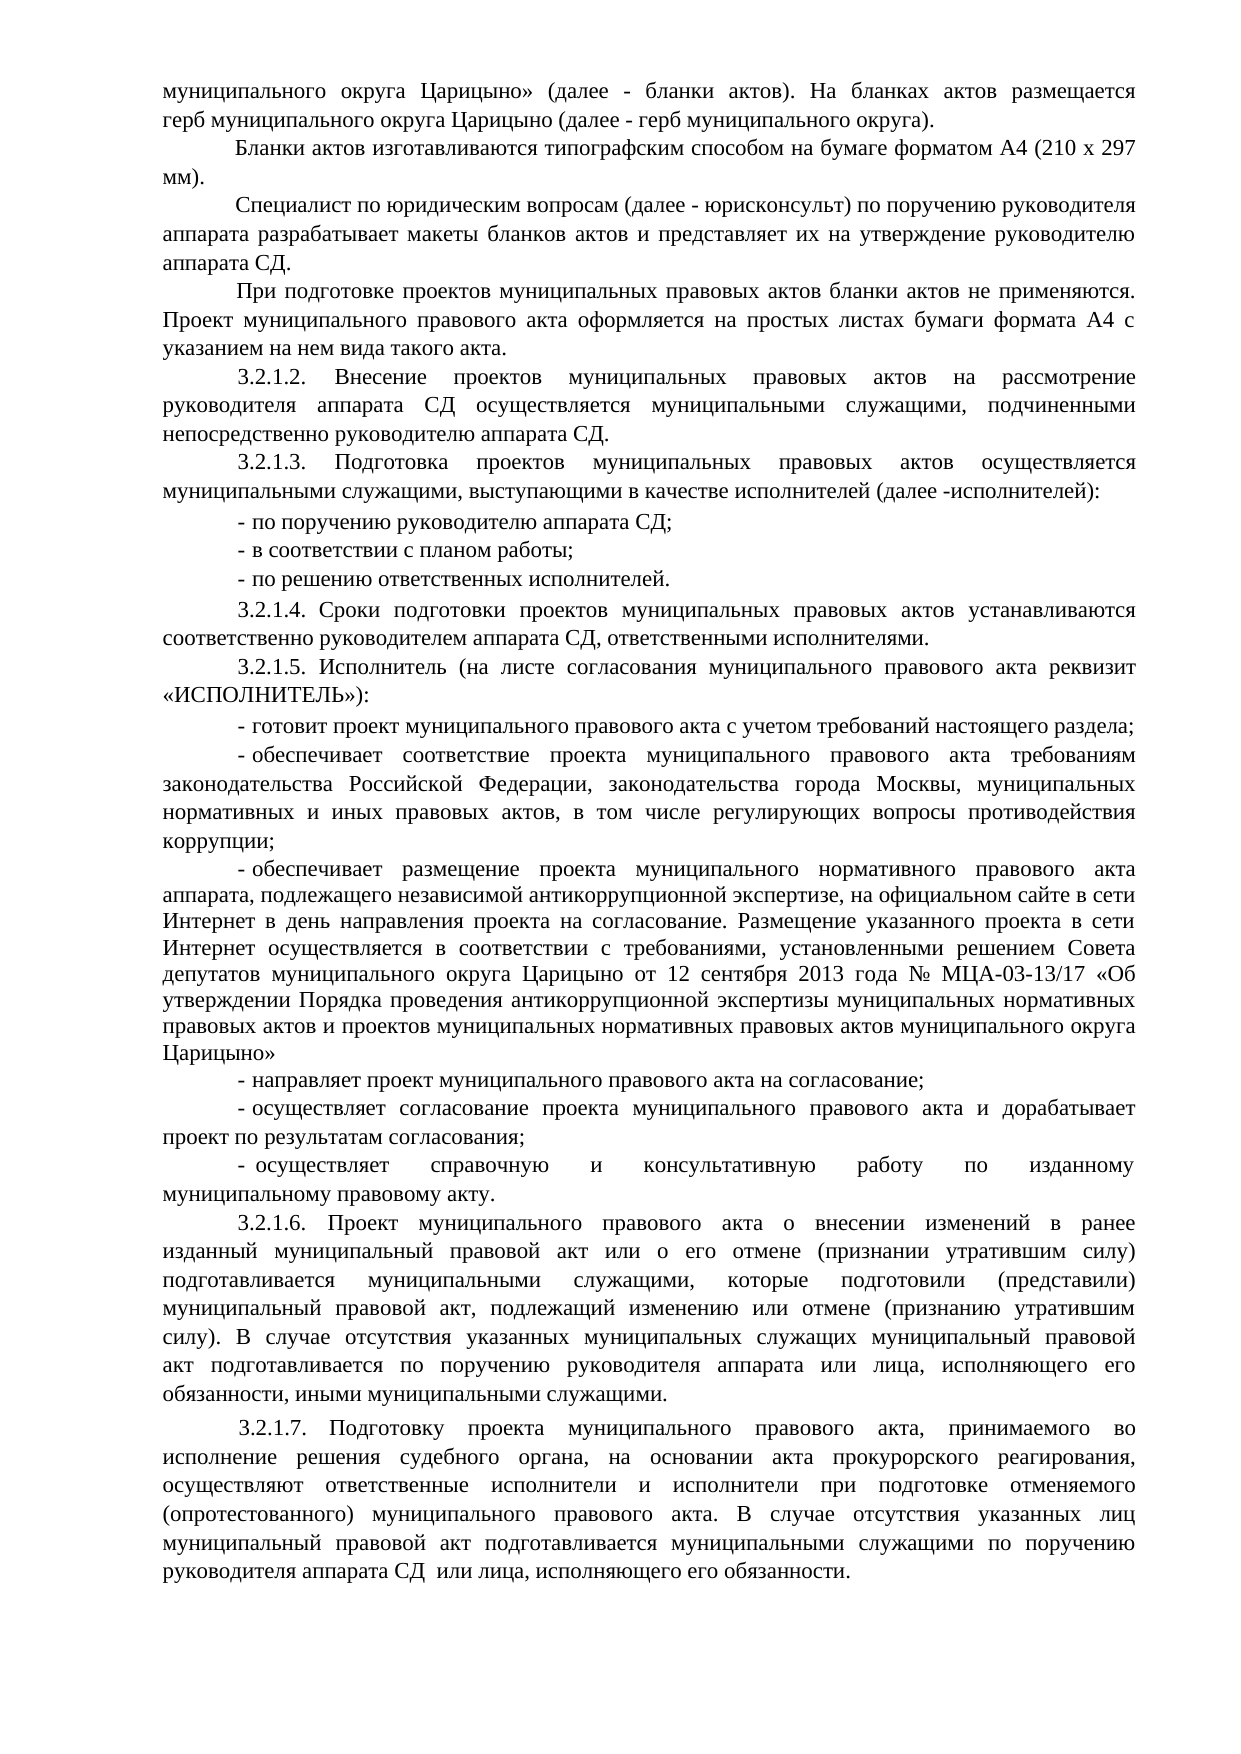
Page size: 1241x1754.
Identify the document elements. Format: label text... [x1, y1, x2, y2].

list обеспечивает соответствие проекта муниципального правового акта требованиям законодательства Российской Федерации, законодательства города Москвы, муниципальных нормативных и иных правовых актов, в том числе регулирующих вопросы противодействия коррупции; [162, 739, 1137, 854]
list Внесение проектов муниципальных правовых актов на рассмотрение руководителя аппарата СД осуществляется муниципальными служащими, подчиненными непосредственно руководителю аппарата СД. [162, 361, 1137, 447]
list направляет проект муниципального правового акта на согласование; [237, 1067, 1137, 1093]
list Исполнитель (на листе согласования муниципального правового акта реквизит «ИСПОЛНИТЕЛЬ»): [162, 652, 1137, 709]
list по решению ответственных исполнителей. [237, 563, 1137, 592]
list в соответствии с планом работы; [237, 535, 1137, 563]
text - осуществляет справочную и консультативную работу по изданному муниципальному правовому акту. [162, 1150, 1137, 1207]
text 3.2.1.6. Проект муниципального правового акта о внесении изменений в ранее изданный муниципальный правовой акт или о его отмене (признании утратившим силу) подготавливается муниципальными служащими, которые подготовили (представили) муниципальный правовой акт, подлежащий изменению или отмене (признанию утратившим силу). В случае отсутствия указанных муниципальных служащих муниципальный правовой акт подготавливается по поручению руководителя аппарата или лица, исполняющего его обязанности, иными муниципальными служащими. [162, 1207, 1137, 1407]
list осуществляет согласование проекта муниципального правового акта и дорабатывает проект по результатам согласования; [162, 1093, 1137, 1150]
text При подготовке проектов муниципальных правовых актов бланки актов не применяются. Проект муниципального правового акта оформляется на простых листах бумаги формата А4 с указанием на нем вида такого акта. [162, 276, 1137, 361]
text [162, 76, 1137, 133]
list Сроки подготовки проектов муниципальных правовых актов устанавливаются соответственно руководителем аппарата СД, ответственными исполнителями. [162, 594, 1137, 652]
list по поручению руководителю аппарата СД; [237, 506, 1137, 535]
text Бланки актов изготавливаются типографским способом на бумаге форматом А4 (210 х 297 мм). [162, 133, 1137, 190]
text 3.2.1.7. Подготовку проекта муниципального правового акта, принимаемого во исполнение решения судебного органа, на основании акта прокурорского реагирования, осуществляют ответственные исполнители и исполнители при подготовке отменяемого (опротестованного) муниципального правового акта. В случае отсутствия указанных лиц муниципальный правовой акт подготавливается муниципальными служащими по поручению руководителя аппарата СД или лица, исполняющего его обязанности. [162, 1413, 1137, 1584]
list обеспечивает размещение проекта муниципального нормативного правового акта аппарата, подлежащего независимой антикоррупционной экспертизе, на официальном сайте в сети Интернет в день направления проекта на согласование. Размещение указанного проекта в сети Интернет осуществляется в соответствии с требованиями, установленными решением Совета депутатов муниципального округа Царицыно от 12 сентября 2013 года № МЦА-03-13/17 «Об утверждении Порядка проведения антикоррупционной экспертизы муниципальных нормативных правовых актов и проектов муниципальных нормативных правовых актов муниципального округа Царицыно» [162, 855, 1137, 1065]
list Подготовка проектов муниципальных правовых актов осуществляется муниципальными служащими, выступающими в качестве исполнителей (далее -исполнителей): [162, 447, 1137, 504]
text Специалист по юридическим вопросам (далее - юрисконсульт) по поручению руководителя аппарата разрабатывает макеты бланков актов и представляет их на утверждение руководителю аппарата СД. [162, 190, 1137, 276]
list готовит проект муниципального правового акта с учетом требований настоящего раздела; [162, 711, 1137, 739]
